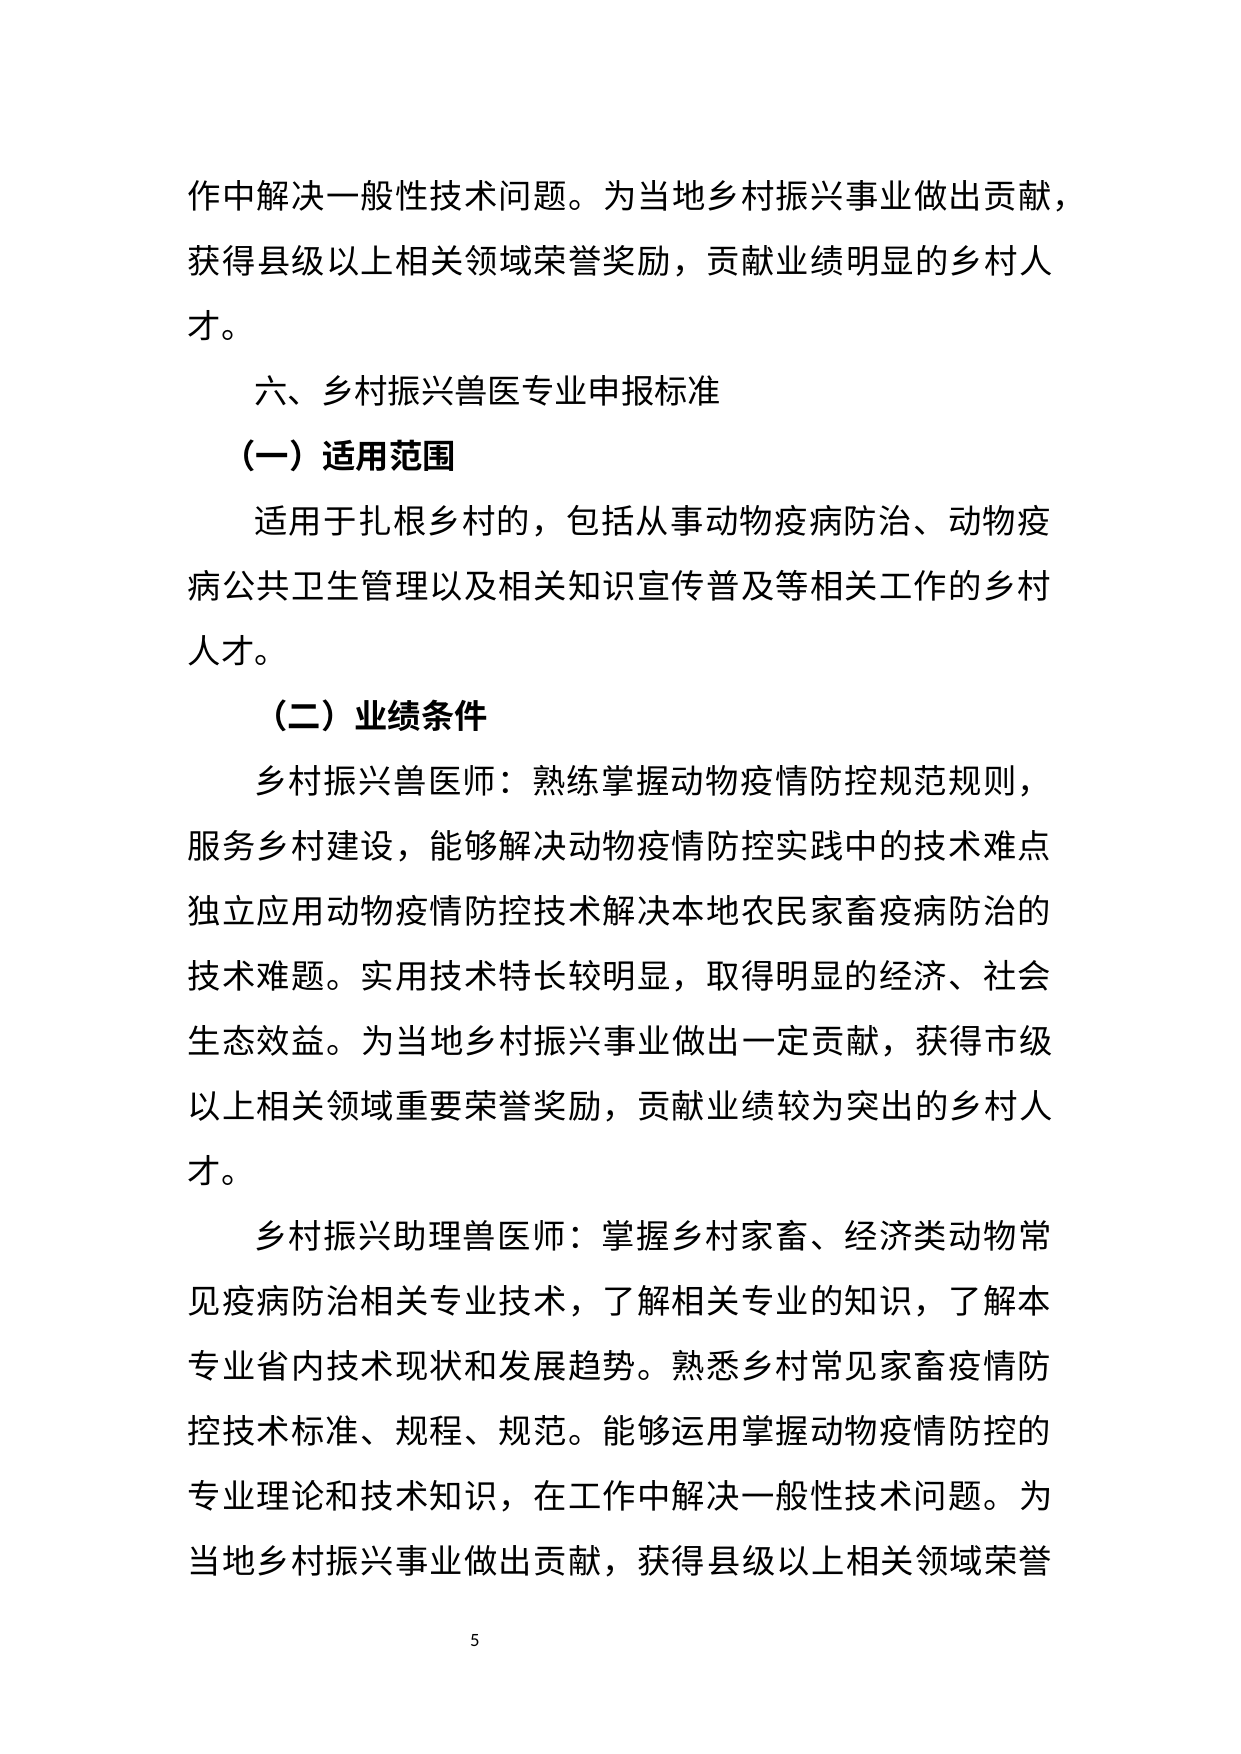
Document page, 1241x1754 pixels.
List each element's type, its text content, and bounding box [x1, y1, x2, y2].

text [187, 1202, 1053, 1592]
text （一）适用范围 [187, 422, 1053, 487]
text 乡村振兴兽医师：熟练掌握动物疫情防控规范规则，服务乡村建设，能够解决动物疫情防控实践中的技术难点，独立应用动物疫情防控技术解决本地农民家畜疫病防治的技术难题。实用技术特长较明显，取得明显的经济、社会、生态效益。为当地乡村振兴事业做出一定贡献，获得市级以上相关领域重要荣誉奖励，贡献业绩较为突出的乡村人才。 [187, 747, 1053, 1202]
text 六、乡村振兴兽医专业申报标准 [187, 357, 1053, 422]
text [187, 162, 1053, 357]
text 适用于扎根乡村的，包括从事动物疫病防治、动物疫病公共卫生管理以及相关知识宣传普及等相关工作的乡村人才。 [187, 487, 1053, 682]
text （二）业绩条件 [187, 682, 1053, 747]
